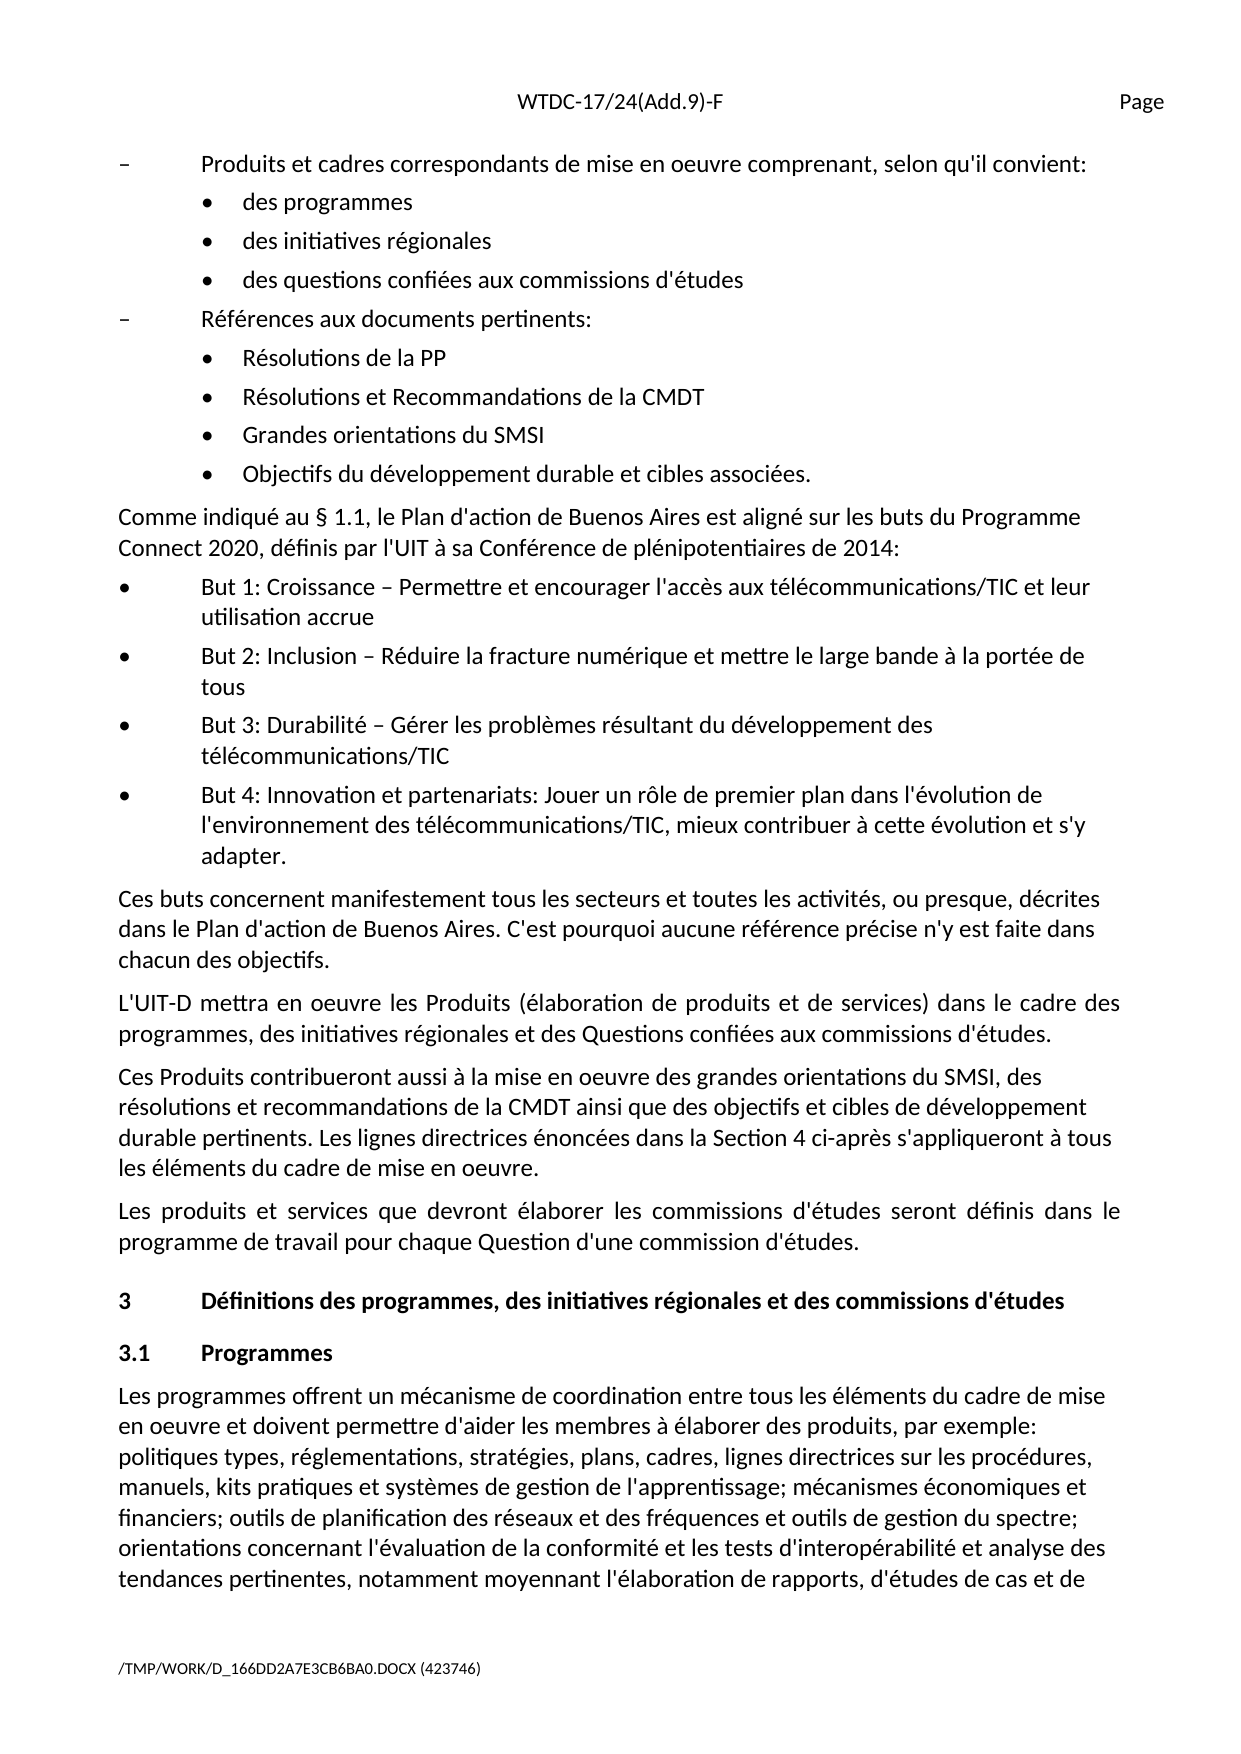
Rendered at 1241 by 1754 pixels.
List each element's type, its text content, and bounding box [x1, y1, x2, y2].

text • Objectifs du développement durable et cibles associées. [201, 458, 1122, 489]
text • Résolutions et Recommandations de la CMDT [201, 381, 1122, 411]
text • But 3: Durabilité – Gérer les problèmes résultant du développement des télécommunications/TIC [118, 710, 1122, 771]
subtitle 3 Définitions des programmes, des initiatives régionales et des commissions d'études [118, 1286, 1122, 1316]
text Ces Produits contribueront aussi à la mise en oeuvre des grandes orientations du SMSI, des résolutions et recommandations de la CMDT ainsi que des objectifs et cibles de développement durable pertinents. Les lignes directrices énoncées dans la Section 4 ci-après s'appliqueront à tous les éléments du cadre de mise en oeuvre. [118, 1061, 1122, 1183]
text – Produits et cadres correspondants de mise en oeuvre comprenant, selon qu'il convient: [118, 148, 1122, 178]
text • But 1: Croissance – Permettre et encourager l'accès aux télécommunications/TIC et leur utilisation accrue [118, 571, 1122, 632]
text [118, 1380, 1122, 1593]
text Les produits et services que devront élaborer les commissions d'études seront définis dans le programme de travail pour chaque Question d'une commission d'études. [118, 1195, 1122, 1256]
text • des programmes [201, 187, 1122, 217]
text • des questions confiées aux commissions d'études [201, 264, 1122, 295]
text • But 4: Innovation et partenariats: Jouer un rôle de premier plan dans l'évolution de l'environnement des télécommunications/TIC, mieux contribuer à cette évolution et s'y adapter. [118, 779, 1122, 871]
text – Références aux documents pertinents: [118, 303, 1122, 334]
text Ces buts concernent manifestement tous les secteurs et toutes les activités, ou presque, décrites dans le Plan d'action de Buenos Aires. C'est pourquoi aucune référence précise n'y est faite dans chacun des objectifs. [118, 883, 1122, 975]
text • Résolutions de la PP [201, 342, 1122, 372]
text Comme indiqué au § 1.1, le Plan d'action de Buenos Aires est aligné sur les buts du Programme Connect 2020, définis par l'UIT à sa Conférence de plénipotentiaires de 2014: [118, 502, 1122, 563]
text L'UIT-D mettra en oeuvre les Produits (élaboration de produits et de services) dans le cadre des programmes, des initiatives régionales et des Questions confiées aux commissions d'études. [118, 987, 1122, 1048]
text • Grandes orientations du SMSI [201, 420, 1122, 450]
text • But 2: Inclusion – Réduire la fracture numérique et mettre le large bande à la portée de tous [118, 640, 1122, 701]
text • des initiatives régionales [201, 225, 1122, 256]
subtitle 3.1 Programmes [118, 1337, 1122, 1367]
